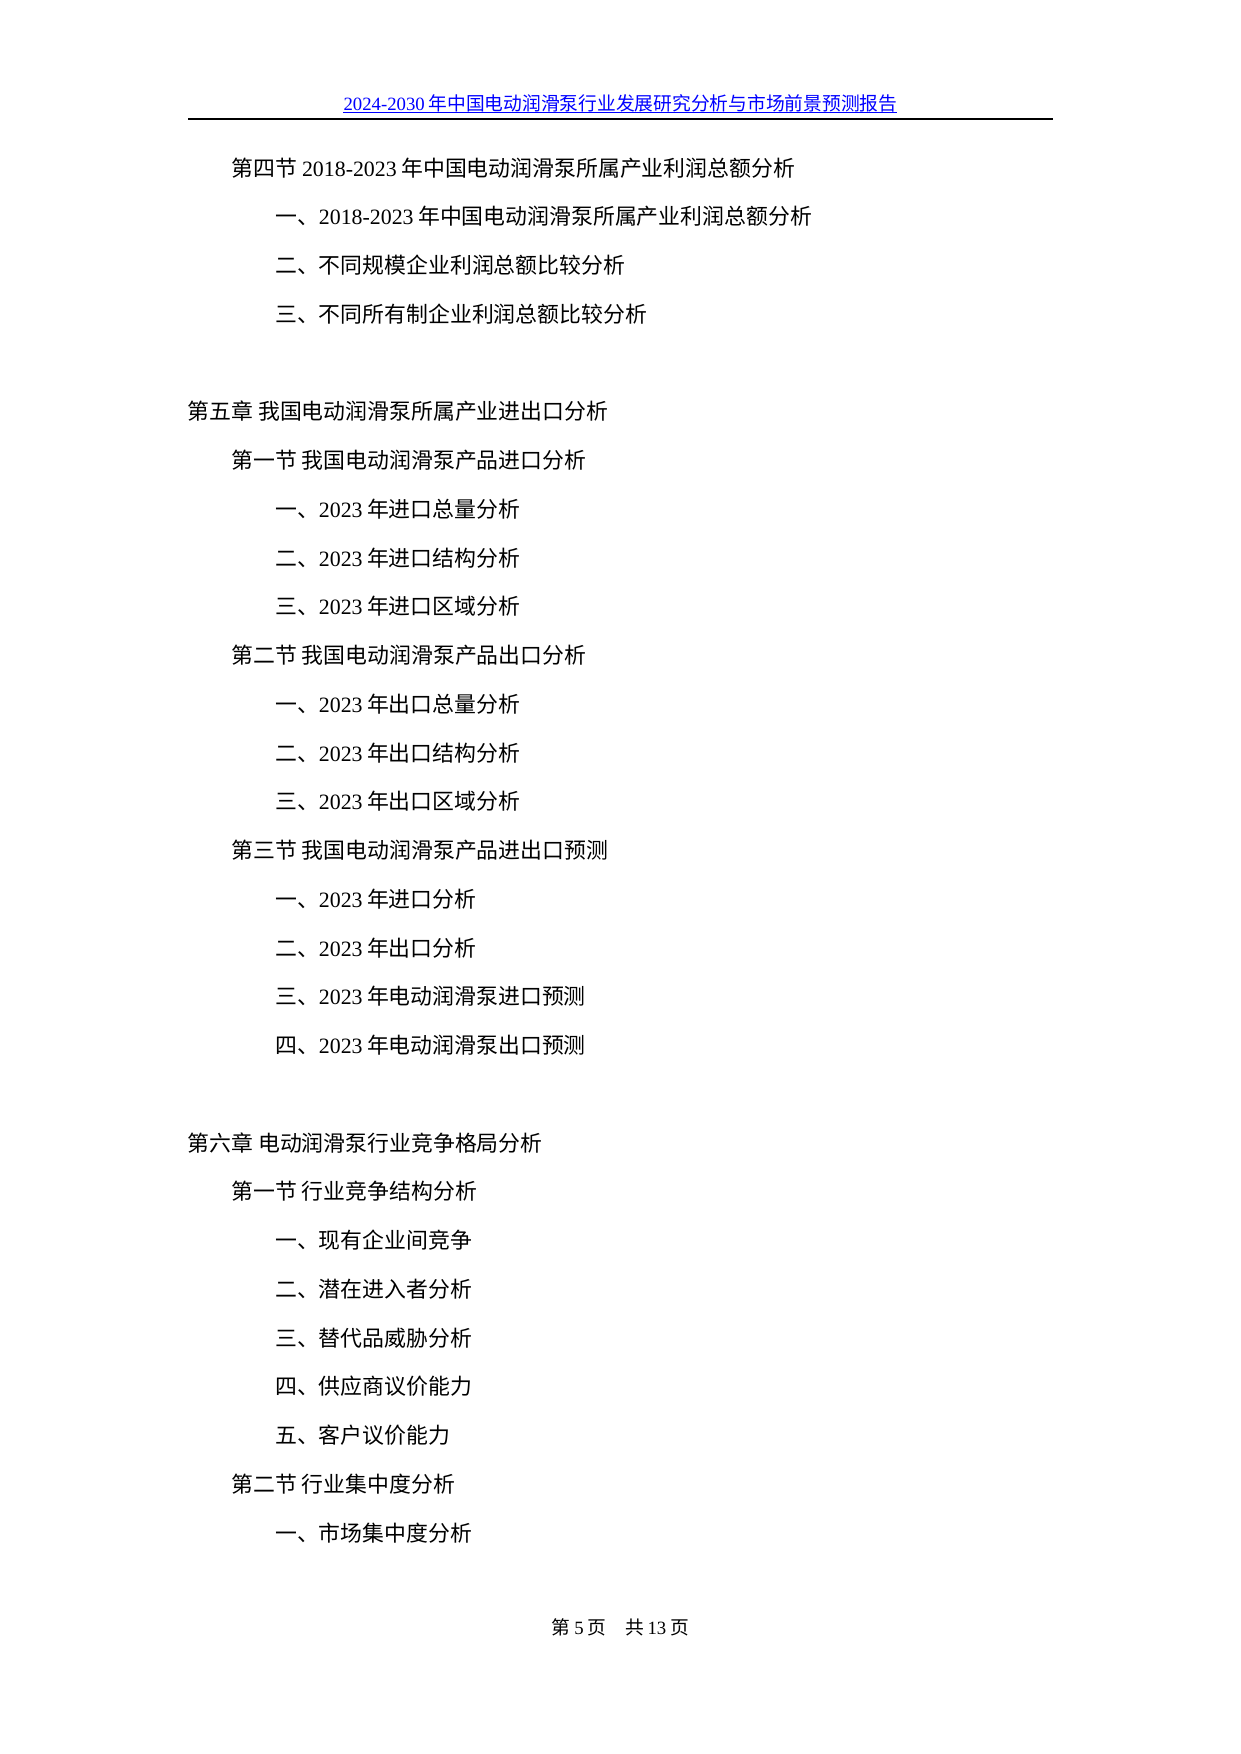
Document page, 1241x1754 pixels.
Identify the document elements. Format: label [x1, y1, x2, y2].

text [187, 150, 1053, 1548]
